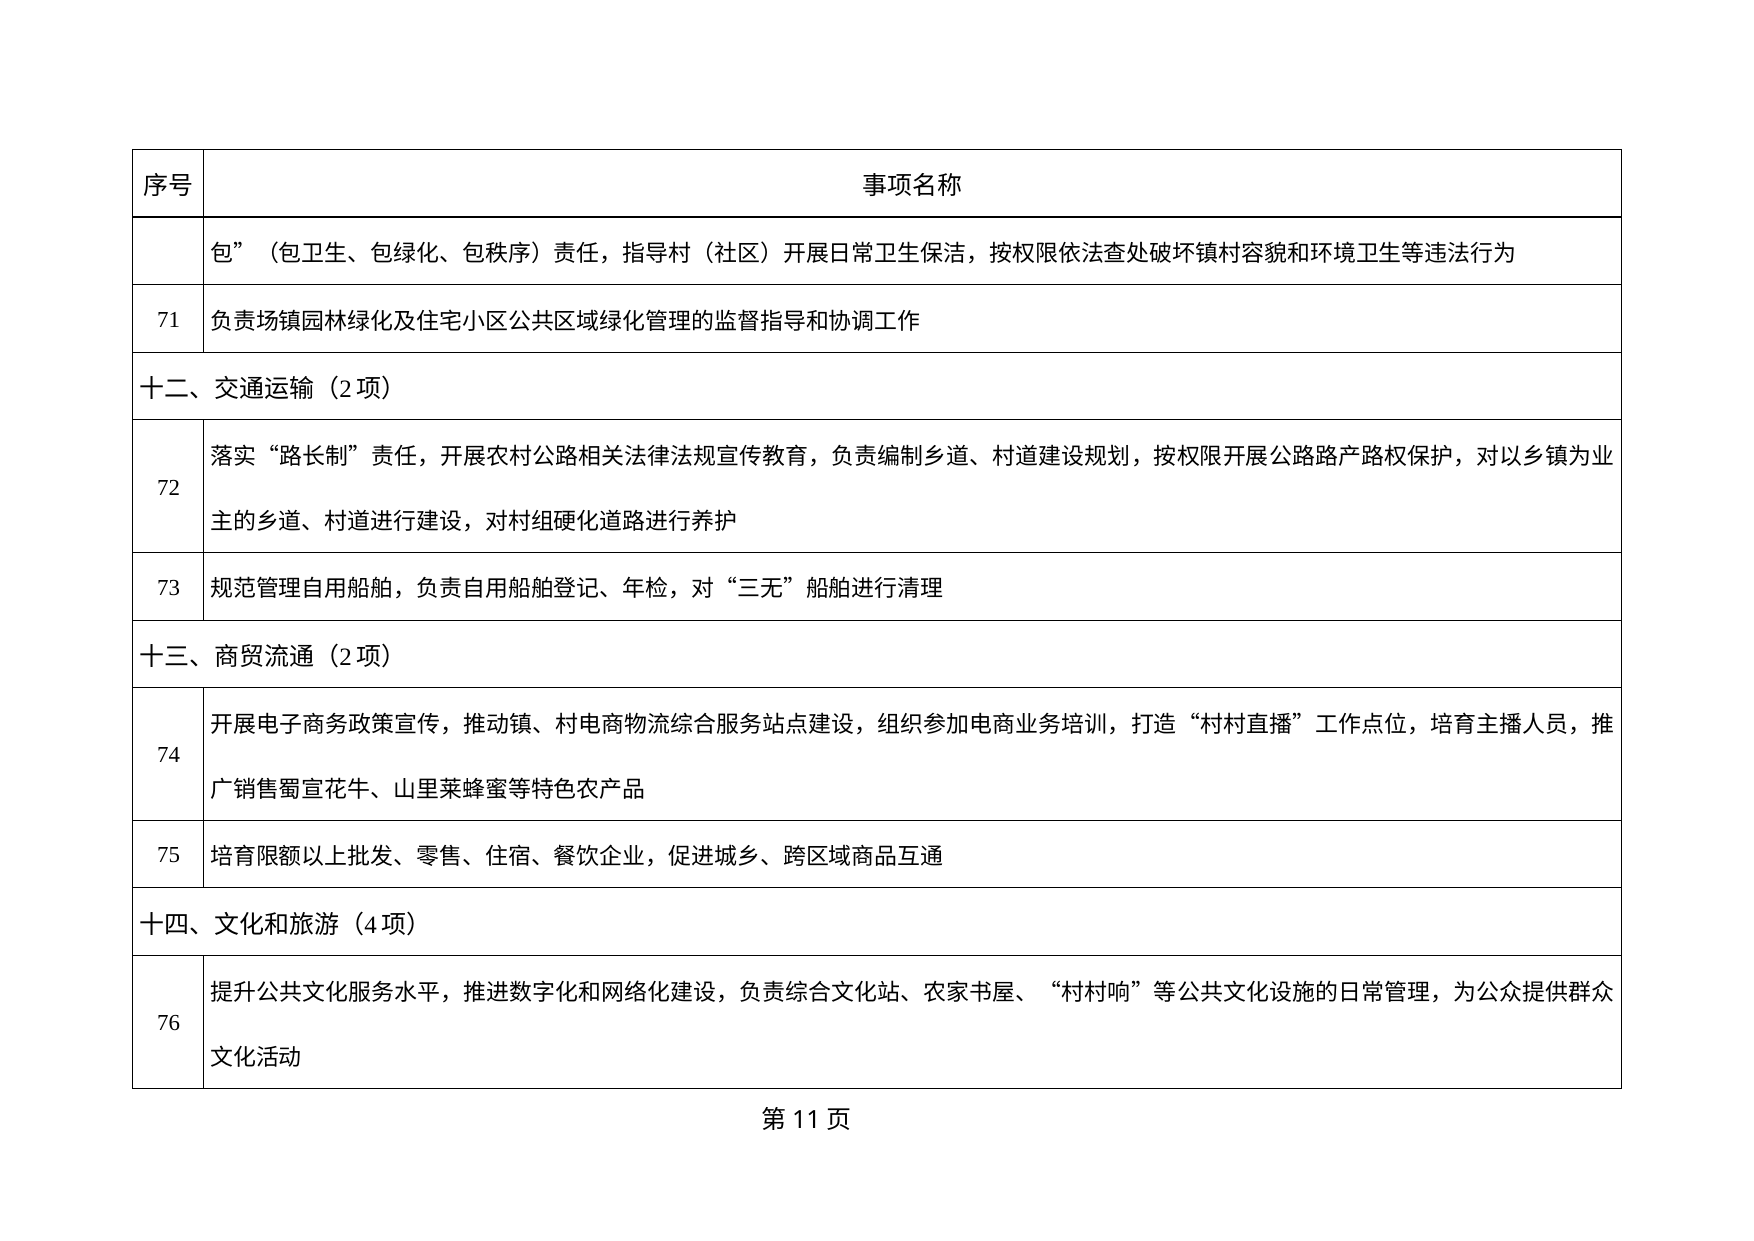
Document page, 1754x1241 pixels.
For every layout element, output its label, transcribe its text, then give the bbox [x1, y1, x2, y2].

table_cell 十三、商贸流通（2项） [133, 621, 1621, 687]
table_cell 落实“路长制”责任，开展农村公路相关法律法规宣传教育，负责编制乡道、村道建设规划，按权限开展公路路产路权保护，对以乡镇为业主的乡道、村道进行建设，对村组硬化道路进行养护 [204, 420, 1621, 552]
table_cell 74 [133, 688, 203, 820]
table_cell 十二、交通运输（2项） [133, 353, 1621, 419]
table_cell 提升公共文化服务水平，推进数字化和网络化建设，负责综合文化站、农家书屋、“村村响”等公共文化设施的日常管理，为公众提供群众文化活动 [204, 956, 1621, 1087]
table_cell 71 [133, 285, 203, 352]
table_header 事项名称 [204, 150, 1621, 216]
table_header 序号 [133, 150, 203, 216]
table_cell 73 [133, 553, 203, 619]
table_cell 十四、文化和旅游（4项） [133, 888, 1621, 955]
table_cell 75 [133, 821, 203, 887]
table_cell 76 [133, 956, 203, 1087]
table_cell 负责场镇园林绿化及住宅小区公共区域绿化管理的监督指导和协调工作 [204, 285, 1621, 352]
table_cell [204, 218, 1621, 284]
table_cell 培育限额以上批发、零售、住宿、餐饮企业，促进城乡、跨区域商品互通 [204, 821, 1621, 887]
table_cell 规范管理自用船舶，负责自用船舶登记、年检，对“三无”船舶进行清理 [204, 553, 1621, 619]
table_cell 72 [133, 420, 203, 552]
table_cell 开展电子商务政策宣传，推动镇、村电商物流综合服务站点建设，组织参加电商业务培训，打造“村村直播”工作点位，培育主播人员，推广销售蜀宣花牛、山里莱蜂蜜等特色农产品 [204, 688, 1621, 820]
table_cell 70 [133, 218, 203, 284]
